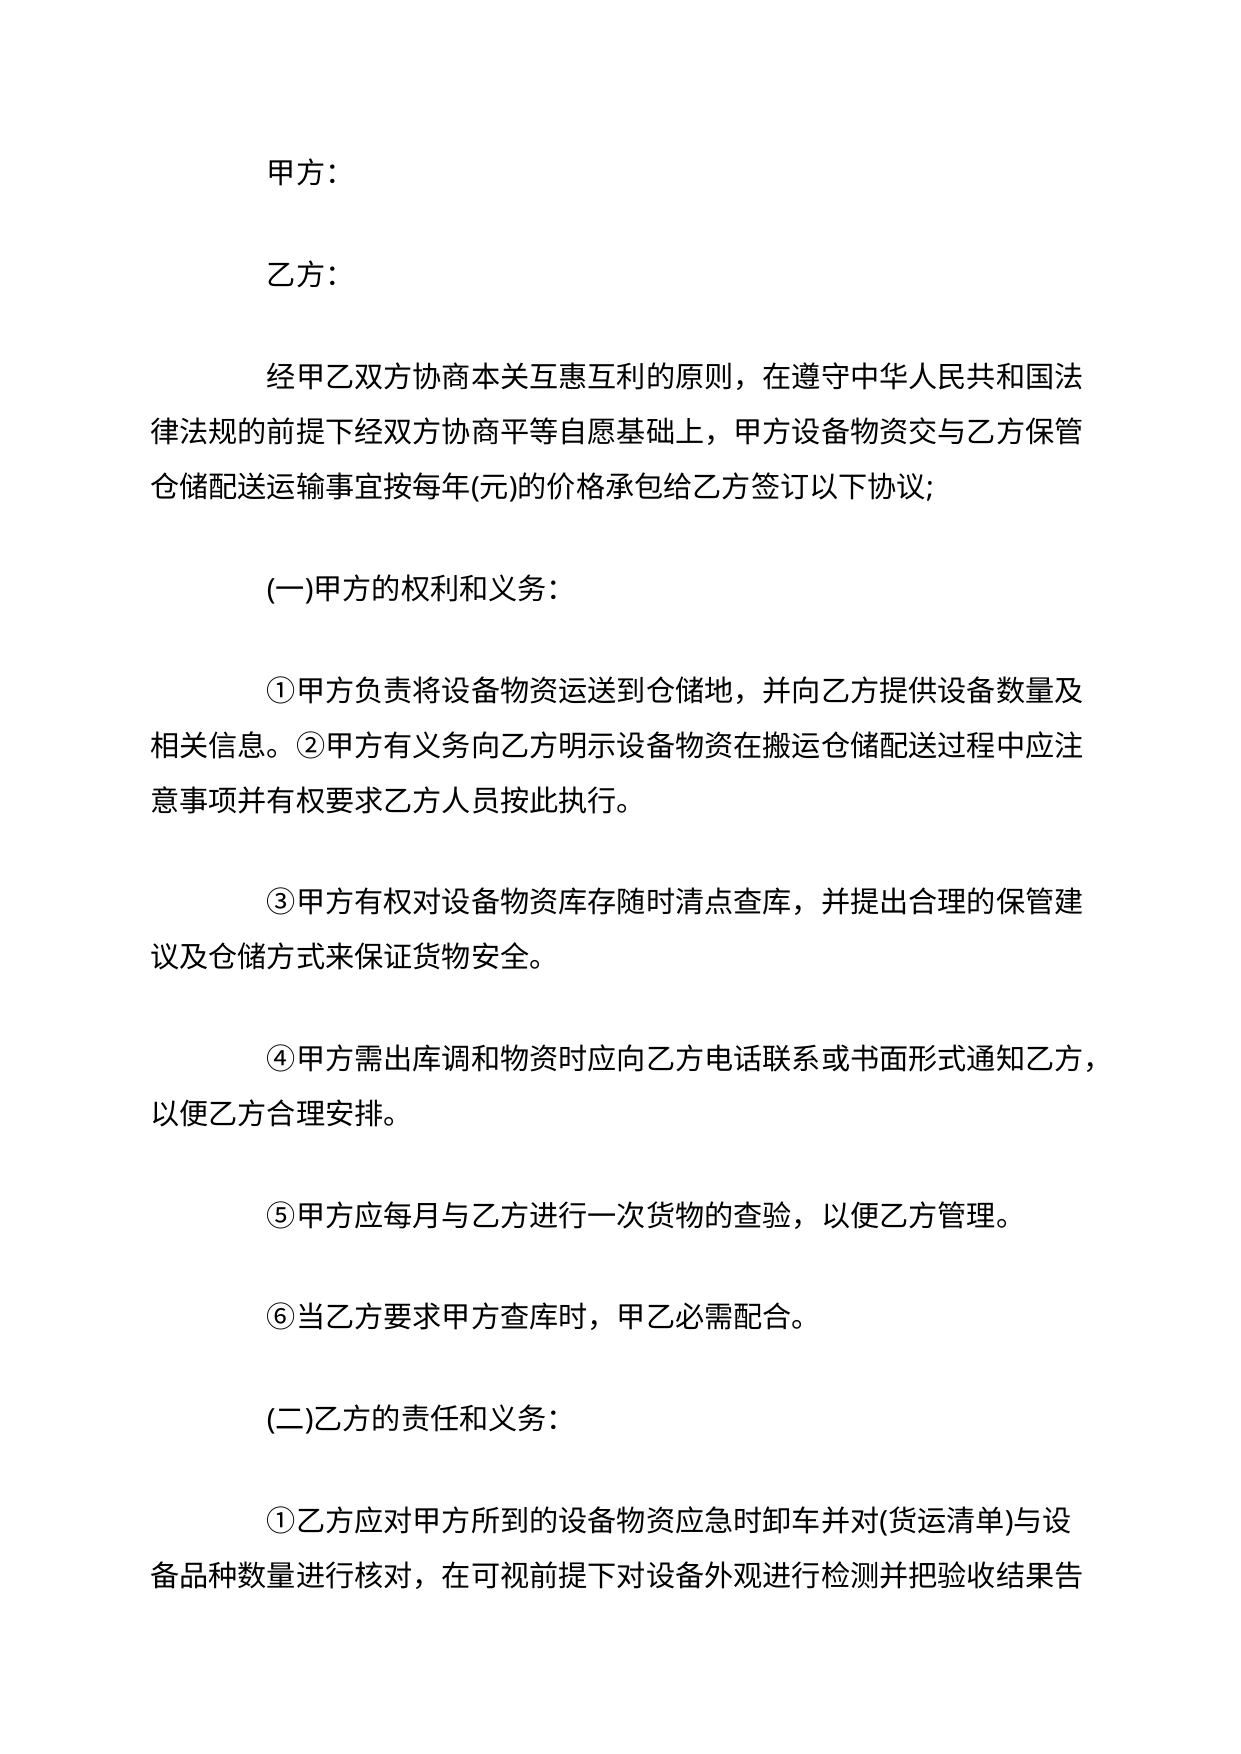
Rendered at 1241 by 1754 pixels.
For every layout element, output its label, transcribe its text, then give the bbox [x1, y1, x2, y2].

text ③甲方有权对设备物资库存随时清点查库，并提出合理的保管建议及仓储方式来保证货物安全。 [150, 879, 1090, 976]
text ①甲方负责将设备物资运送到仓储地，并向乙方提供设备数量及相关信息。②甲方有义务向乙方明示设备物资在搬运仓储配送过程中应注意事项并有权要求乙方人员按此执行。 [150, 667, 1090, 819]
text (二)乙方的责任和义务： [150, 1396, 1090, 1438]
text (一)甲方的权利和义务： [150, 565, 1090, 608]
text 甲方： [150, 150, 1090, 192]
text ④甲方需出库调和物资时应向乙方电话联系或书面形式通知乙方，以便乙方合理安排。 [150, 1036, 1090, 1133]
text 经甲乙双方协商本关互惠互利的原则，在遵守中华人民共和国法律法规的前提下经双方协商平等自愿基础上，甲方设备物资交与乙方保管仓储配送运输事宜按每年(元)的价格承包给乙方签订以下协议; [150, 353, 1090, 506]
text ⑥当乙方要求甲方查库时，甲乙必需配合。 [150, 1294, 1090, 1336]
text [150, 1498, 1090, 1595]
text 乙方： [150, 252, 1090, 294]
text ⑤甲方应每月与乙方进行一次货物的查验，以便乙方管理。 [150, 1192, 1090, 1234]
